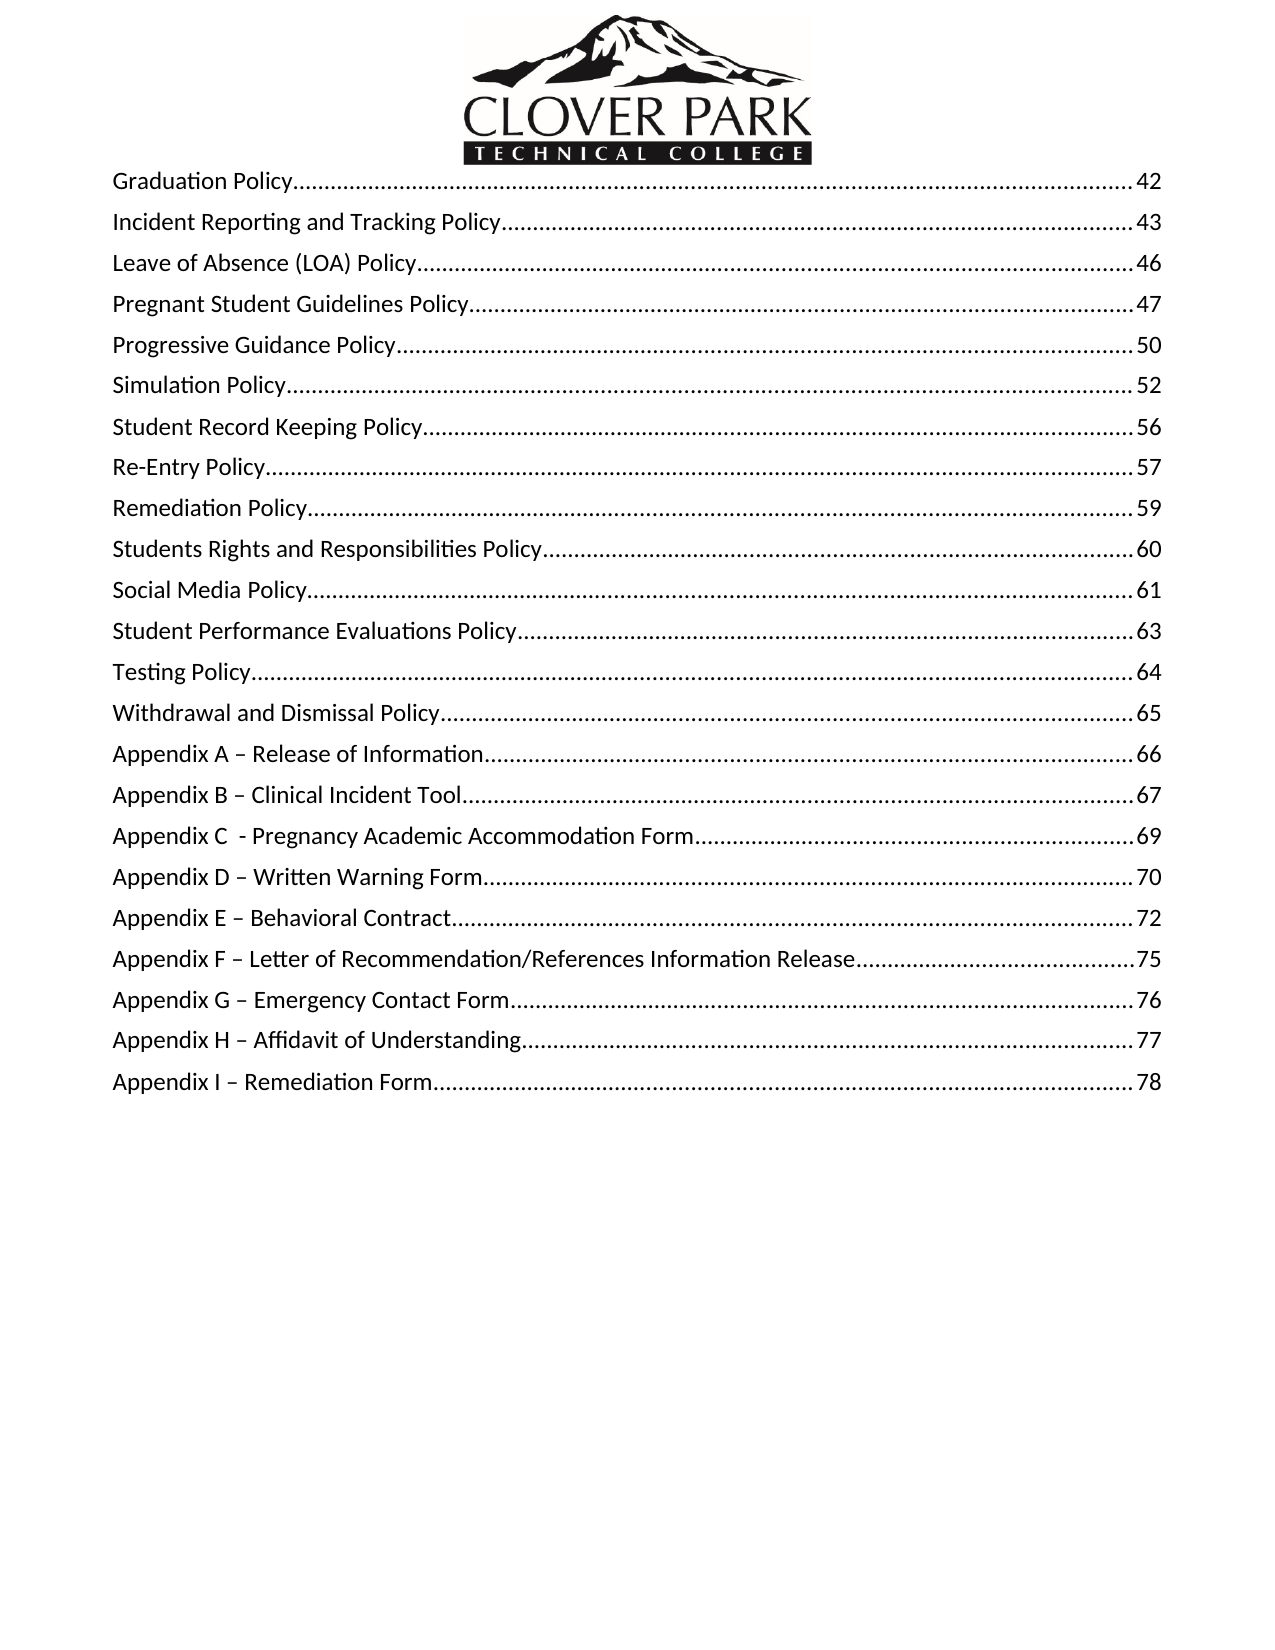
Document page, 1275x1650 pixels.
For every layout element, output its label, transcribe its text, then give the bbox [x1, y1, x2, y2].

text Withdrawal and Dismissal Policy 65 [112, 697, 1162, 728]
text Simulation Policy 52 [112, 370, 1162, 400]
text Appendix C - Pregnancy Academic Accommodation Form 69 [112, 820, 1162, 851]
text Testing Policy 64 [112, 656, 1162, 687]
text Incident Reporting and Tracking Policy 43 [112, 206, 1162, 236]
text Progressive Guidance Policy 50 [112, 329, 1162, 359]
text Students Rights and Responsibilities Policy 60 [112, 533, 1162, 564]
text Appendix G – Emergency Contact Form 76 [112, 984, 1162, 1014]
text Appendix I – Remediation Form 78 [112, 1066, 1162, 1096]
text Appendix F – Letter of Recommendation/References Information Release 75 [112, 943, 1162, 973]
text Appendix H – Affidavit of Understanding 77 [112, 1025, 1162, 1055]
text Graduation Policy 42 [112, 165, 1162, 196]
text Pregnant Student Guidelines Policy 47 [112, 288, 1162, 318]
text Social Media Policy 61 [112, 574, 1162, 605]
text Appendix E – Behavioral Contract 72 [112, 902, 1162, 932]
text Student Performance Evaluations Policy 63 [112, 615, 1162, 646]
text Leave of Absence (LOA) Policy 46 [112, 247, 1162, 277]
text Student Record Keeping Policy 56 [112, 411, 1162, 441]
text Appendix D – Written Warning Form 70 [112, 861, 1162, 891]
text Remediation Policy 59 [112, 492, 1162, 523]
picture [463, 15, 812, 165]
text Appendix A – Release of Information 66 [112, 738, 1162, 769]
text Appendix B – Clinical Incident Tool 67 [112, 779, 1162, 809]
text Re-Entry Policy 57 [112, 452, 1162, 482]
